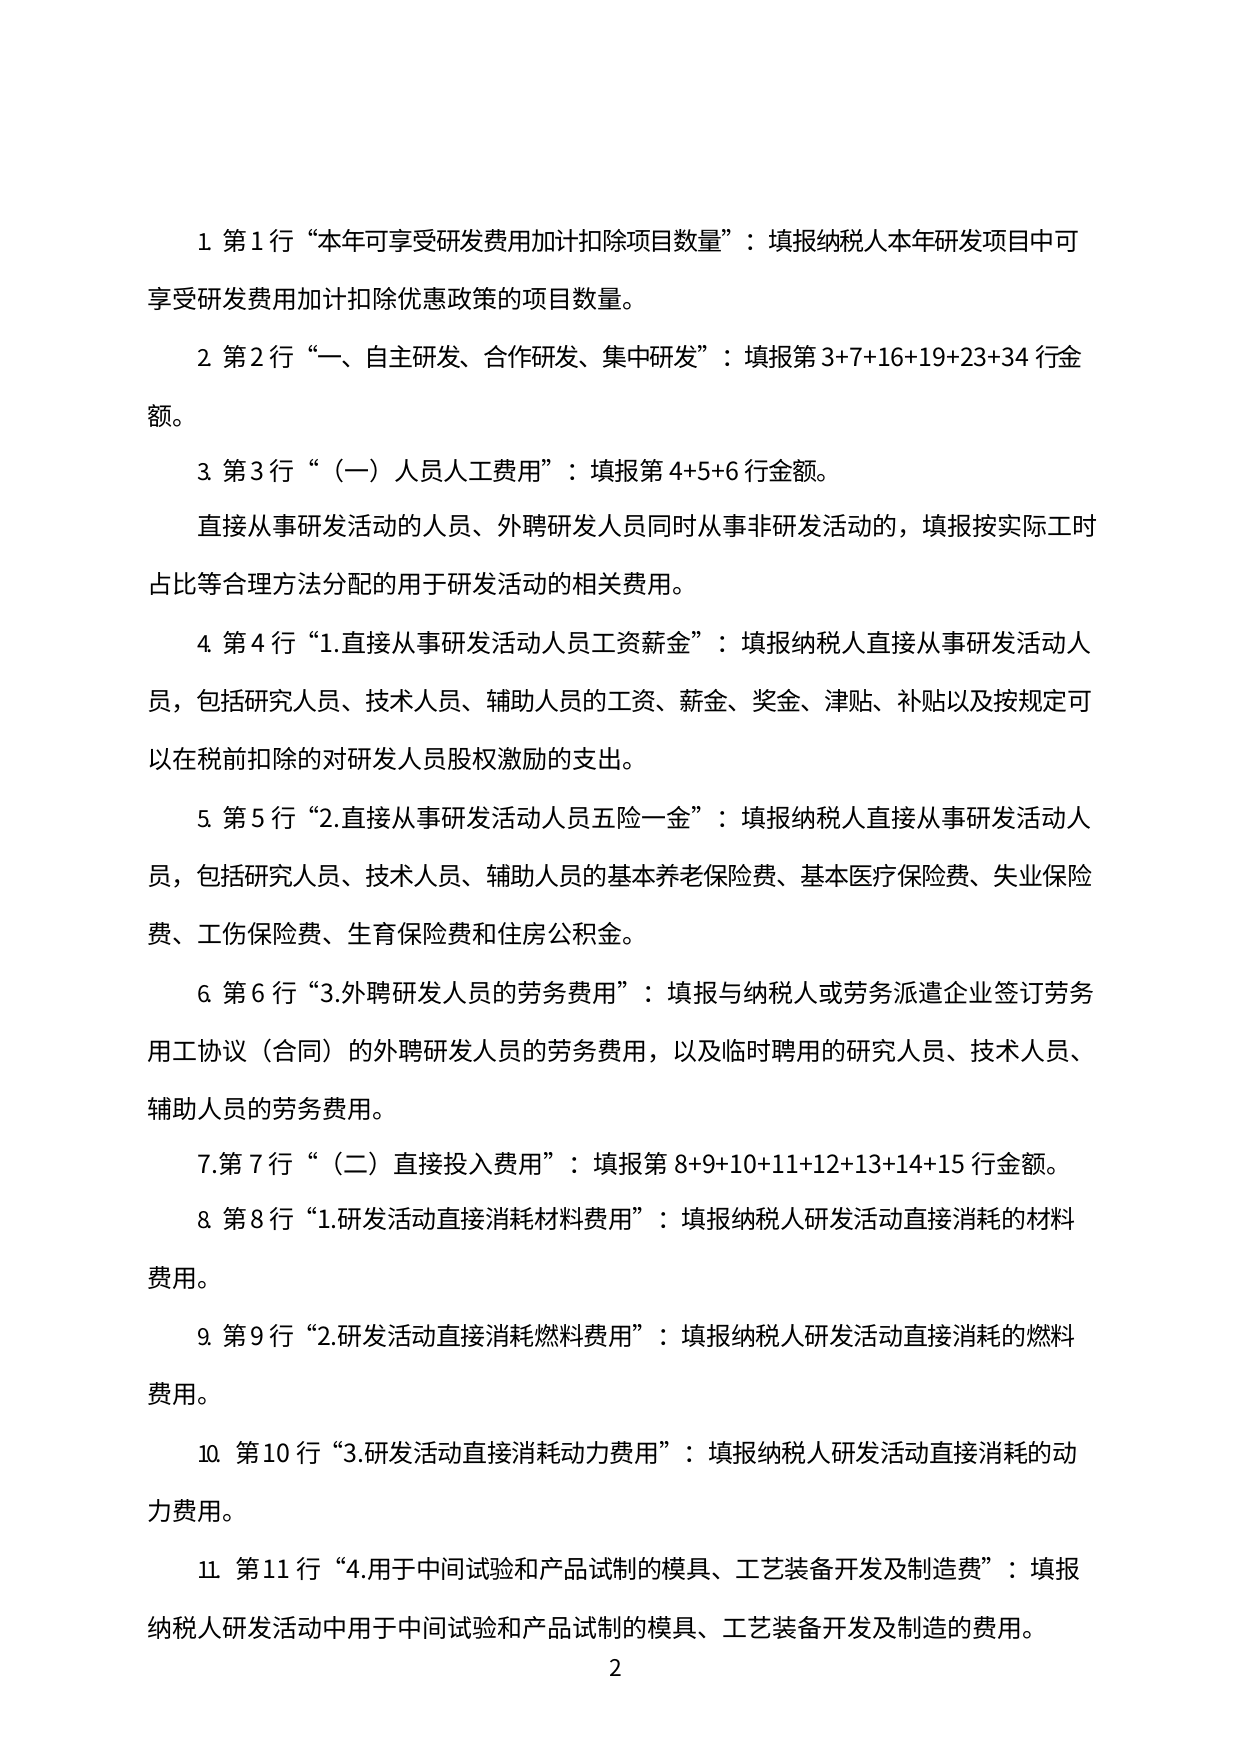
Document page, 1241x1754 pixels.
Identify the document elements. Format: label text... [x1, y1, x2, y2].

list 第 3 行“（一）人员人工费用”：填报第 4+5+6 行金额。 [197, 454, 1184, 486]
list 第 2 行“一、自主研发、合作研发、集中研发”：填报第 3+7+16+19+23+34 行金额。 [147, 338, 1093, 432]
list 第 10 行“3.研发活动直接消耗动力费用”：填报纳税人研发活动直接消耗的动力费用。 [147, 1433, 1093, 1528]
list 第 8 行“1.研发活动直接消耗材料费用”：填报纳税人研发活动直接消耗的材料费用。 [147, 1200, 1093, 1294]
list 第 5 行“2.直接从事研发活动人员五险一金”：填报纳税人直接从事研发活动人员，包括研究人员、技术人员、辅助人员的基本养老保险费、基本医疗保险费、失业保险费、工伤保险费、生育保险费和住房公积金。 [147, 798, 1093, 951]
list 第 1 行“本年可享受研发费用加计扣除项目数量”：填报纳税人本年研发项目中可享受研发费用加计扣除优惠政策的项目数量。 [147, 221, 1093, 316]
text 直接从事研发活动的人员、外聘研发人员同时从事非研发活动的，填报按实际工时占比等合理方法分配的用于研发活动的相关费用。 [147, 506, 1099, 601]
list 第 9 行“2.研发活动直接消耗燃料费用”：填报纳税人研发活动直接消耗的燃料费用。 [147, 1316, 1093, 1411]
list 第 4 行“1.直接从事研发活动人员工资薪金”：填报纳税人直接从事研发活动人员，包括研究人员、技术人员、辅助人员的工资、薪金、奖金、津贴、补贴以及按规定可以在税前扣除的对研发人员股权激励的支出。 [147, 623, 1093, 776]
text 7.第 7 行“（二）直接投入费用”：填报第 8+9+10+11+12+13+14+15 行金额。 [197, 1148, 1184, 1180]
list 第 6 行“3.外聘研发人员的劳务费用”：填报与纳税人或劳务派遣企业签订劳务用工协议（合同）的外聘研发人员的劳务费用，以及临时聘用的研究人员、技术人员、辅助人员的劳务费用。 [147, 973, 1098, 1126]
list 第 11 行“4.用于中间试验和产品试制的模具、工艺装备开发及制造费”：填报纳税人研发活动中用于中间试验和产品试制的模具、工艺装备开发及制造的费用。 [147, 1550, 1093, 1644]
